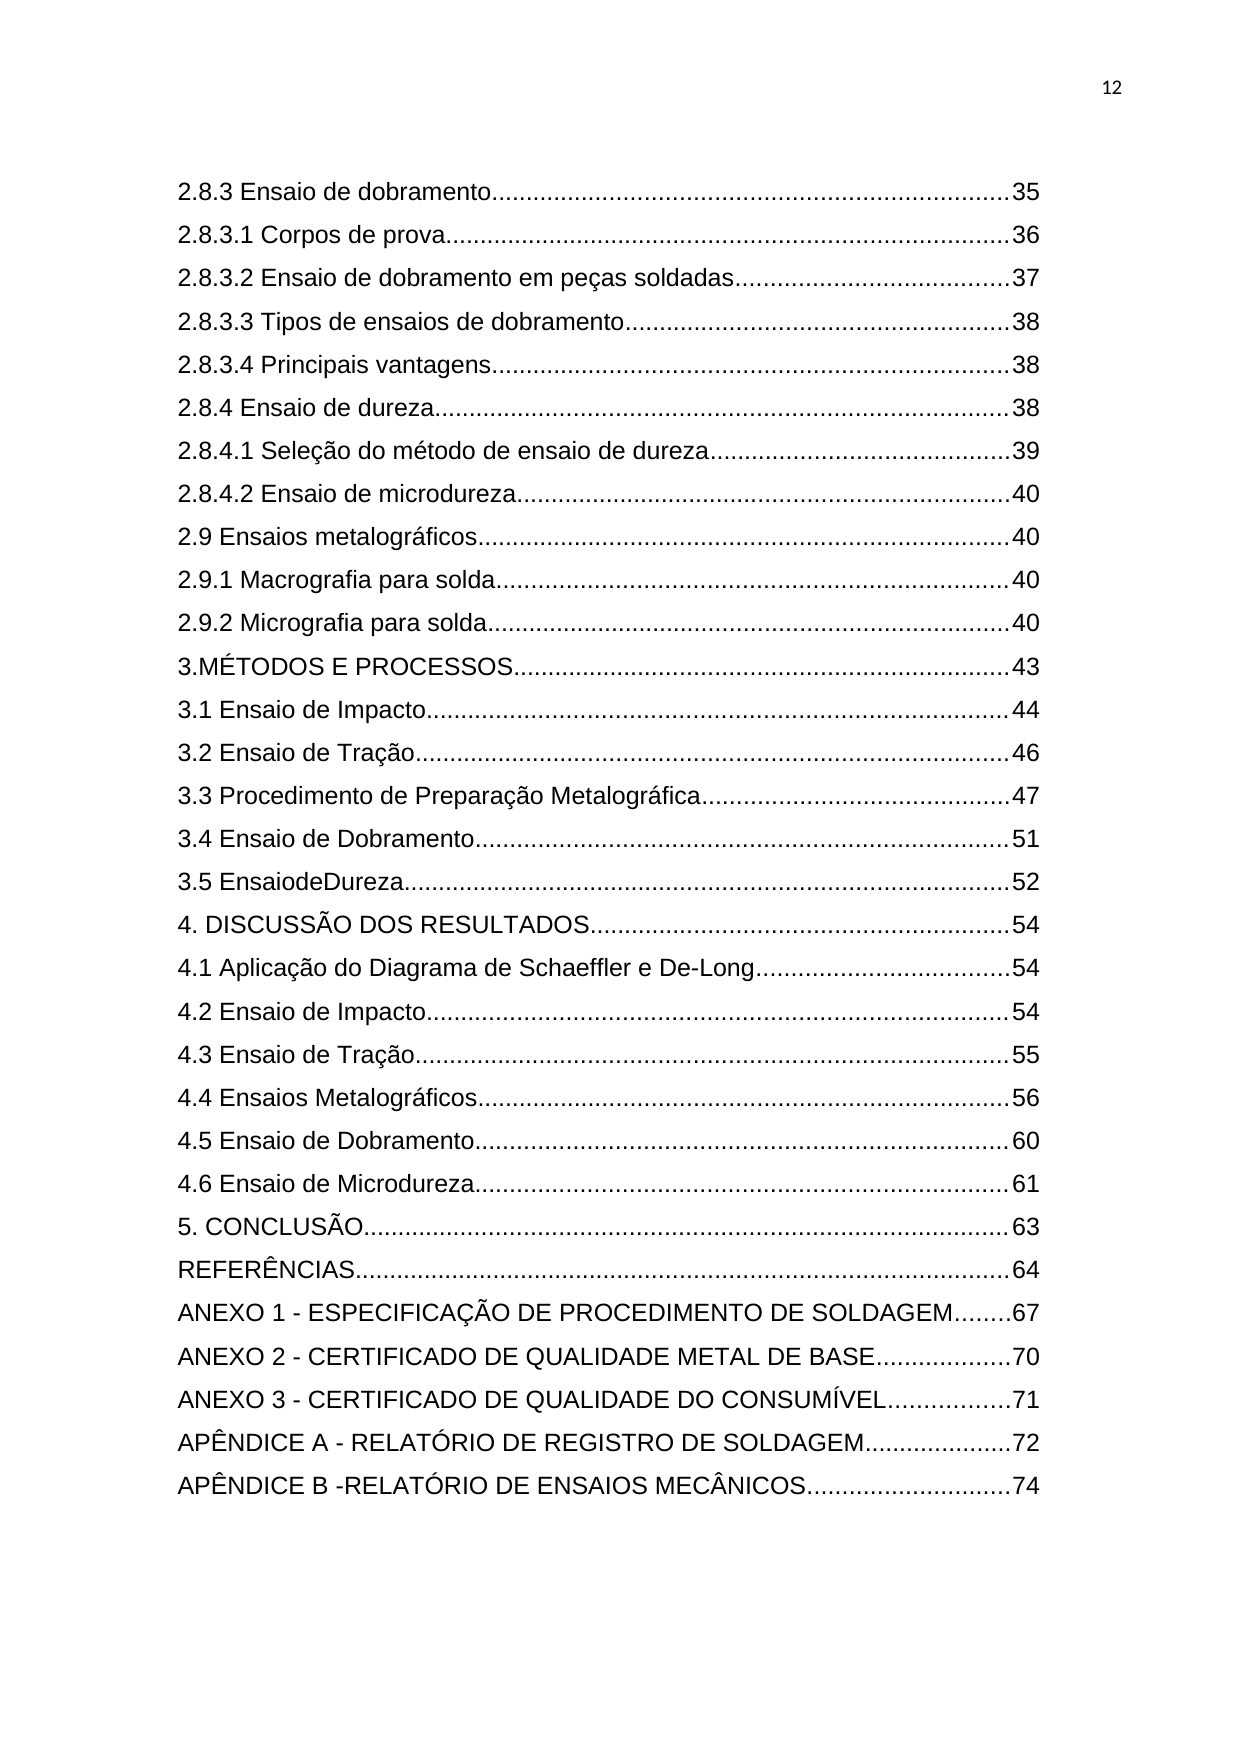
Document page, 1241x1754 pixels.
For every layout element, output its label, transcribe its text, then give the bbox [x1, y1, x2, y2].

text ANEXO 1 - especificação de procedimento de soldagem 67 [177, 1298, 1122, 1327]
text 3.1 Ensaio de Impacto 44 [426, 695, 1122, 723]
text 4.3 Ensaio de Tração 55 [177, 1040, 1122, 1068]
text 2.9 Ensaios metalográficos 40 [177, 522, 1122, 551]
text 2.8.3 Ensaio de dobramento 35 [491, 177, 1122, 206]
text 4.5 Ensaio de Dobramento 60 [177, 1126, 1122, 1155]
text 3.2 Ensaio de Tração 46 [177, 738, 1122, 767]
text REFERÊNCIAS 64 [355, 1255, 1122, 1284]
text 2.8.4.1 Seleção do método de ensaio de dureza 39 [710, 436, 1122, 465]
text 2.8.3.1 Corpos de prova 36 [445, 220, 1122, 249]
text 5. CONCLUSÃO 63 [177, 1212, 1122, 1241]
text 4. DISCUSSÃO DOS RESULTADOS 54 [177, 910, 1122, 939]
text 2.8.4.2 Ensaio de microdureza 40 [177, 479, 1122, 508]
text 3.3 Procedimento de Preparação Metalográfica 47 [177, 781, 1122, 810]
text 3.4 Ensaio de Dobramento 51 [177, 824, 1122, 853]
text 4.4 Ensaios Metalográficos 56 [177, 1083, 1122, 1112]
text APÊNDICE A - RELATÓRIO DE REGISTRO DE SOLDAGEM 72 [865, 1428, 1122, 1457]
text 3.5 EnsaiodeDureza 52 [177, 867, 1122, 896]
text 2.8.3.3 Tipos de ensaios de dobramento 38 [625, 307, 1122, 335]
text 4.1 Aplicação do Diagrama de Schaeffler e De-Long 54 [177, 953, 1122, 982]
text 4.6 Ensaio de Microdureza 61 [177, 1169, 1122, 1198]
text APÊNDICE B -RELATÓRIO De ensaios mecânicos 74 [806, 1471, 1122, 1500]
text ANEXO 2 - certificado de qualidade METAL DE BASE 70 [876, 1342, 1122, 1370]
text 4.2 Ensaio de Impacto 54 [177, 997, 1122, 1025]
text 3.MÉTODOS E PROCESSOS 43 [513, 652, 1122, 680]
text ANEXO 3 - certificado de qualidade do consumível 71 [887, 1385, 1122, 1413]
text 2.8.4 Ensaio de dureza 38 [434, 393, 1122, 422]
text 2.9.2 Micrografia para solda 40 [177, 608, 1122, 637]
text 2.8.3.4 Principais vantagens 38 [491, 350, 1122, 378]
text 2.8.3.2 Ensaio de dobramento em peças soldadas 37 [177, 263, 1122, 292]
text 2.9.1 Macrografia para solda 40 [177, 565, 1122, 594]
